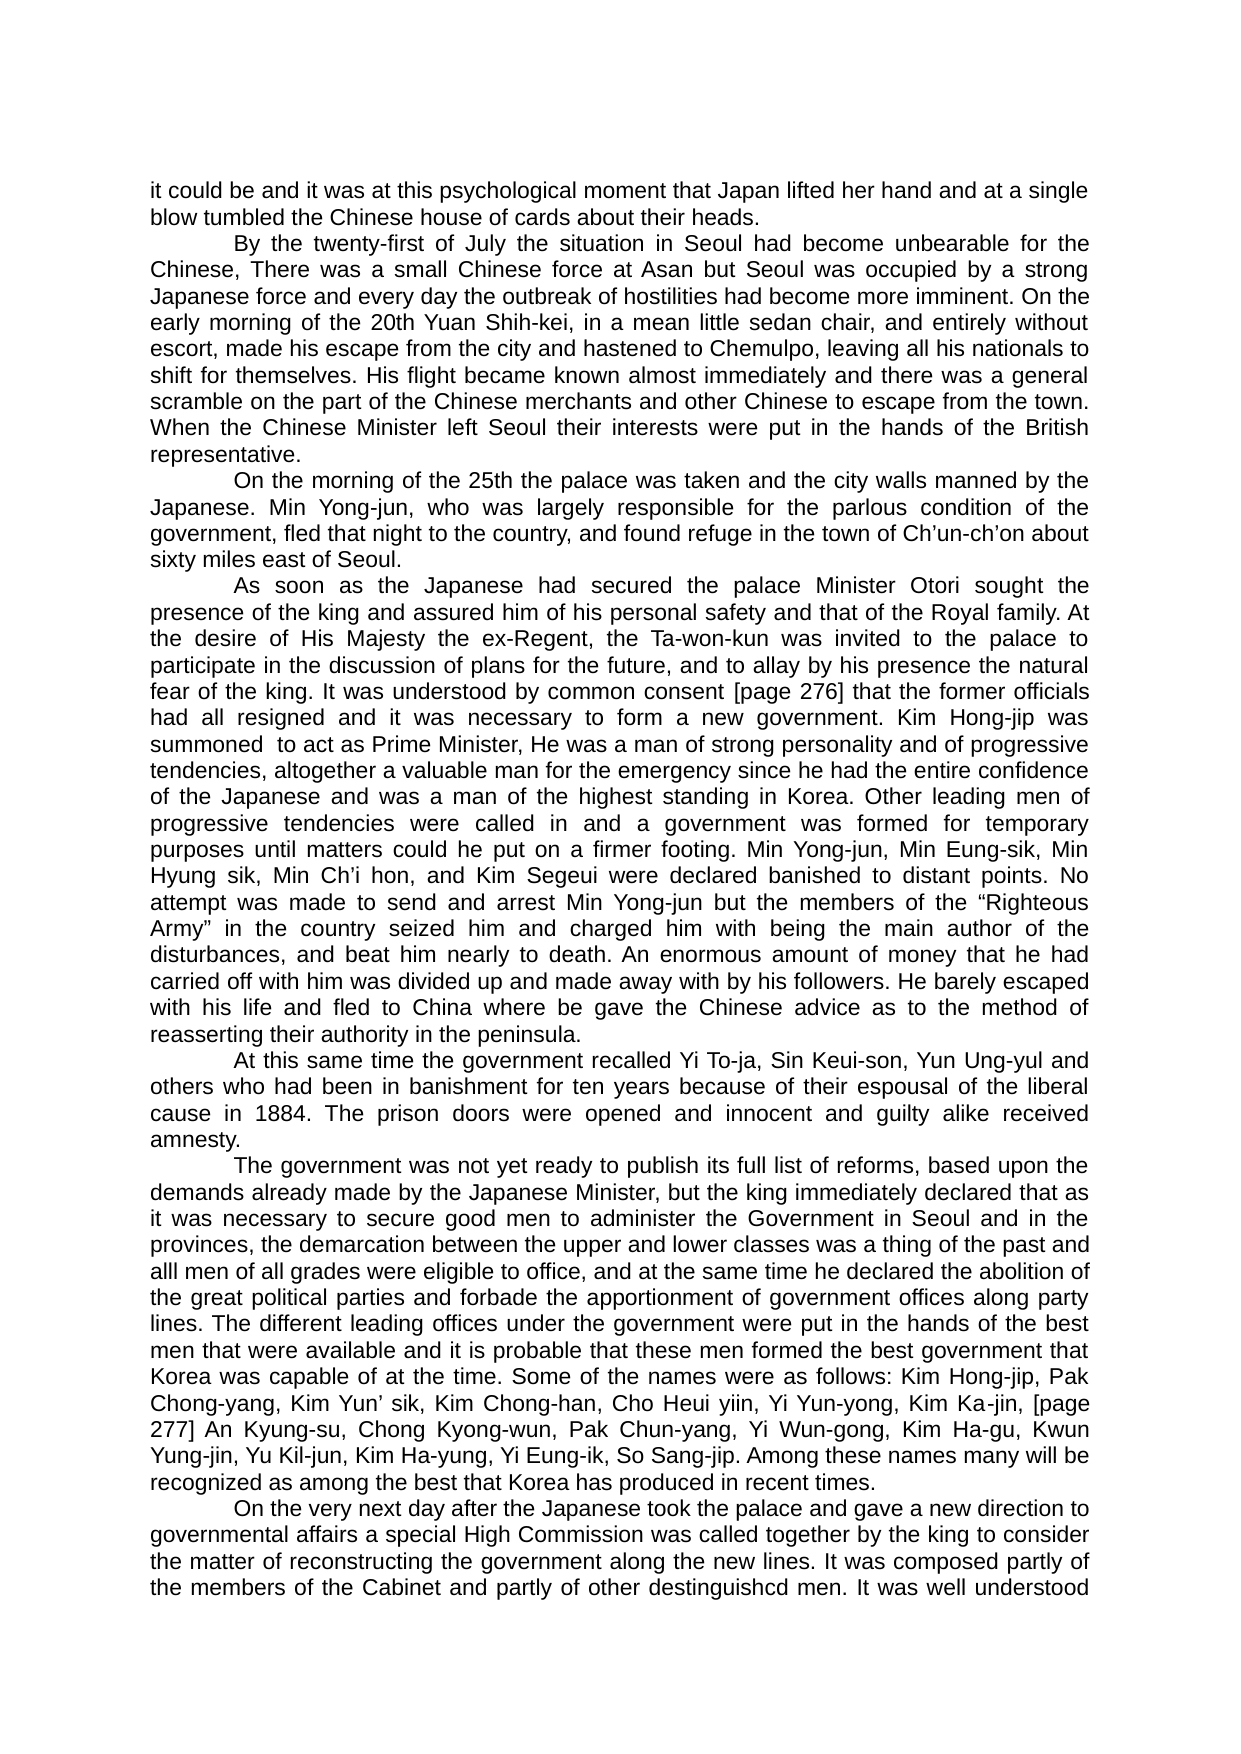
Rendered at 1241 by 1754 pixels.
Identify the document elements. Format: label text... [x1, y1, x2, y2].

text At this same time the government recalled Yi To-ja, Sin Keui-son, Yun Ung-yul and others who had been in banishment for ten years because of their espousal of the liberal cause in 1884. The prison doors were opened and innocent and guilty alike received amnesty. [150, 1047, 1090, 1152]
text As soon as the Japanese had secured the palace Minister Otori sought the presence of the king and assured him of his personal safety and that of the Royal family. At the desire of His Majesty the ex-Regent, the Ta-won-kun was invited to the palace to participate in the discussion of plans for the future, and to allay by his presence the natural fear of the king. It was understood by common consent [page 276] that the former officials had all resigned and it was necessary to form a new government. Kim Hong-jip was summoned to act as Prime Minister, He was a man of strong personality and of progressive tendencies, altogether a valuable man for the emergency since he had the entire confidence of the Japanese and was a man of the highest standing in Korea. Other leading men of progressive tendencies were called in and a government was formed for temporary purposes until matters could he put on a firmer footing. Min Yong-jun, Min Eung-sik, Min Hyung sik, Min Ch’i hon, and Kim Segeui were declared banished to distant points. No attempt was made to send and arrest Min Yong-jun but the members of the “Righteous Army” in the country seized him and charged him with being the main author of the disturbances, and beat him nearly to death. An enormous amount of money that he had carried off with him was divided up and made away with by his followers. He barely escaped with his life and fled to China where be gave the Chinese advice as to the method of reasserting their authority in the peninsula. [150, 572, 1090, 1047]
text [150, 1495, 1090, 1600]
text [150, 177, 1090, 230]
text By the twenty-first of July the situation in Seoul had become unbearable for the Chinese, There was a small Chinese force at Asan but Seoul was occupied by a strong Japanese force and every day the outbreak of hostilities had become more imminent. On the early morning of the 20th Yuan Shih-kei, in a mean little sedan chair, and entirely without escort, made his escape from the city and hastened to Chemulpo, leaving all his nationals to shift for themselves. His flight became known almost immediately and there was a general scramble on the part of the Chinese merchants and other Chinese to escape from the town. When the Chinese Minister left Seoul their interests were put in the hands of the British representative. [150, 230, 1090, 467]
text On the morning of the 25th the palace was taken and the city walls manned by the Japanese. Min Yong-jun, who was largely responsible for the parlous condition of the government, fled that night to the country, and found refuge in the town of Ch’un-ch’on about sixty miles east of Seoul. [150, 467, 1090, 572]
text The government was not yet ready to publish its full list of reforms, based upon the demands already made by the Japanese Minister, but the king immediately declared that as it was necessary to secure good men to administer the Government in Seoul and in the provinces, the demarcation between the upper and lower classes was a thing of the past and alll men of all grades were eligible to office, and at the same time he declared the abolition of the great political parties and forbade the apportionment of government offices along party lines. The different leading offices under the government were put in the hands of the best men that were available and it is probable that these men formed the best government that Korea was capable of at the time. Some of the names were as follows: Kim Hong-jip, Pak Chong-yang, Kim Yun’ sik, Kim Chong-han, Cho Heui yiin, Yi Yun-yong, Kim Ka-jin, [page 277] An Kyung-su, Chong Kyong-wun, Pak Chun-yang, Yi Wun-gong, Kim Ha-gu, Kwun Yung-jin, Yu Kil-jun, Kim Ha-yung, Yi Eung-ik, So Sang-jip. Among these names many will be recognized as among the best that Korea has produced in recent times. [150, 1152, 1090, 1495]
